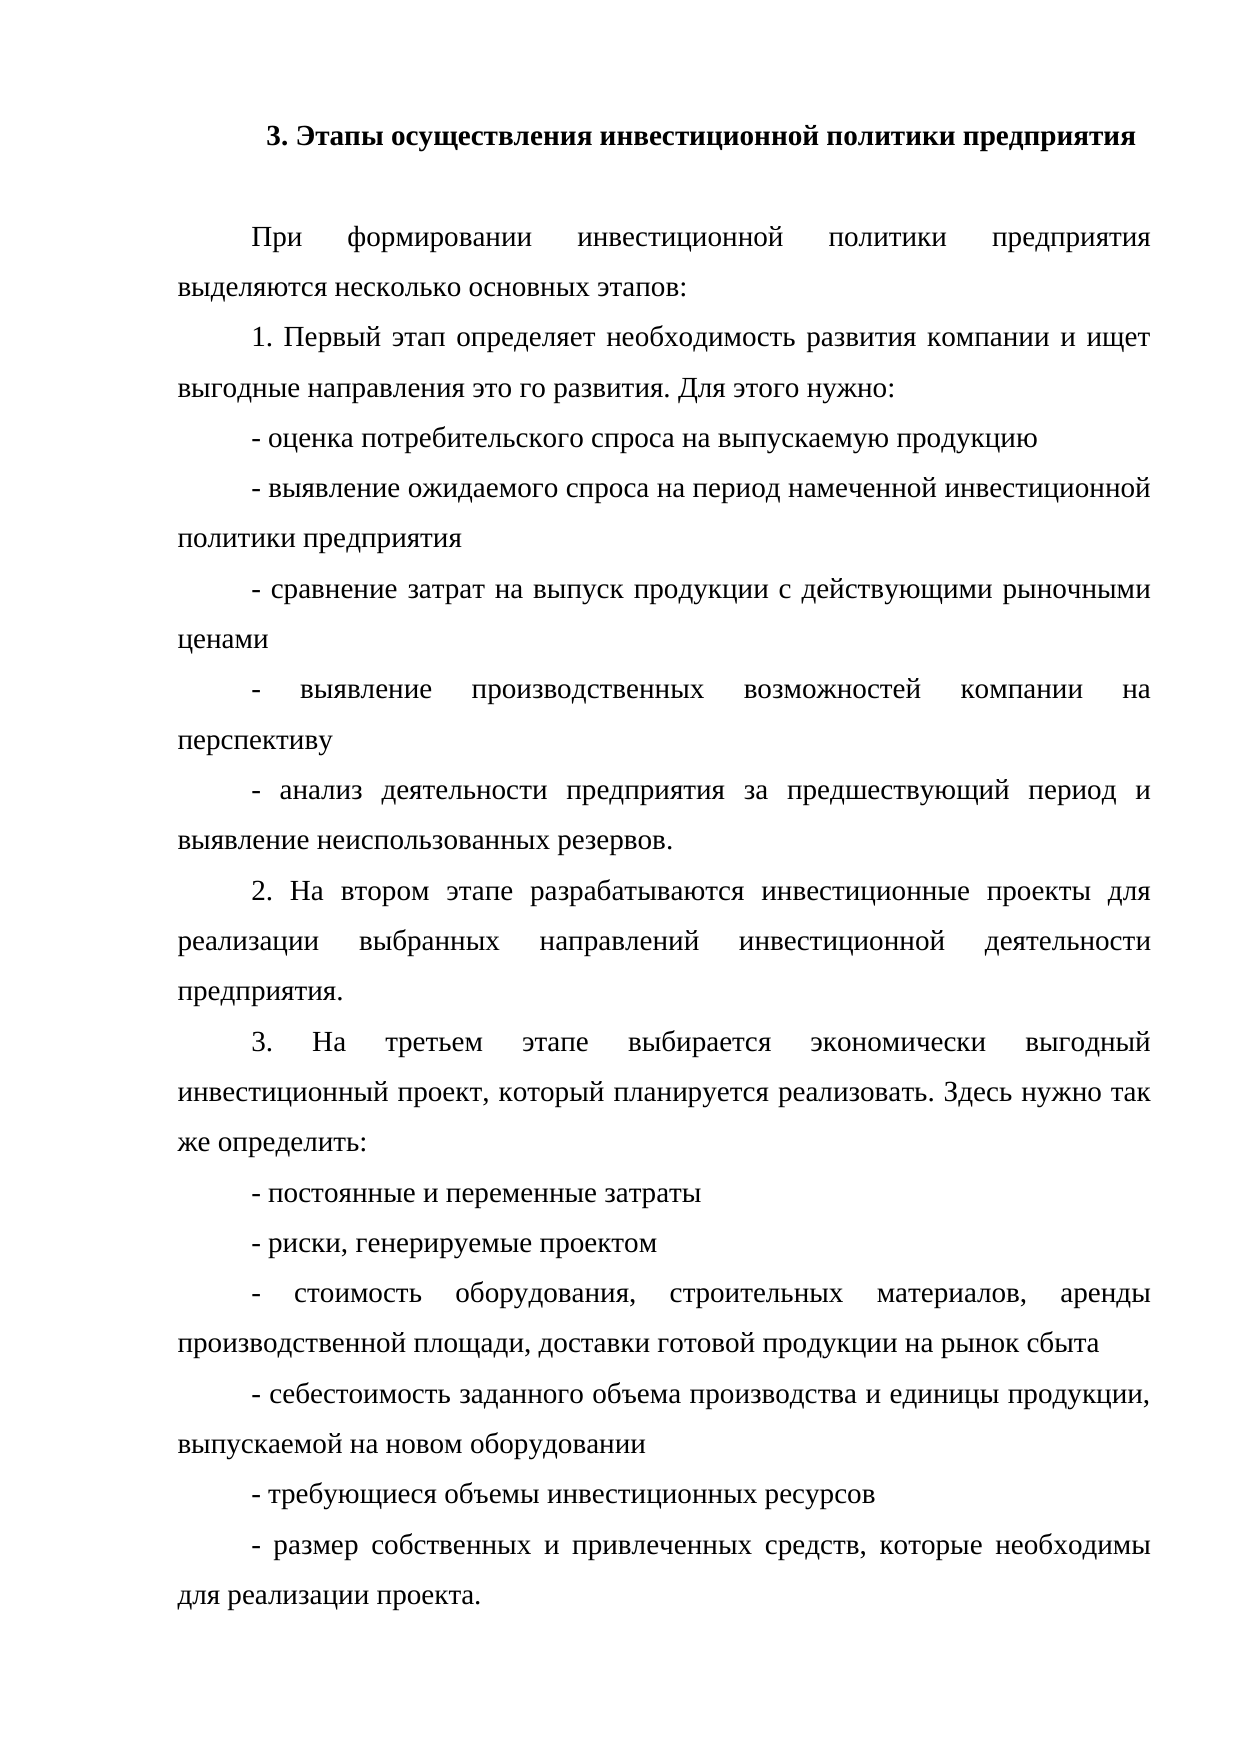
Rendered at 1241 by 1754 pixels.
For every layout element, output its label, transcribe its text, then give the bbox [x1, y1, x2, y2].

text - анализ деятельности предприятия за предшествующий период и выявление неиспользованных резервов. [177, 772, 1152, 856]
text - риски, генерируемые проектом [177, 1225, 1152, 1258]
text - постоянные и переменные затраты [177, 1175, 1152, 1208]
text 2. На втором этапе разрабатываются инвестиционные проекты для реализации выбранных направлений инвестиционной деятельности предприятия. [177, 873, 1152, 1007]
text - оценка потребительского спроса на выпускаемую продукцию [177, 420, 1152, 453]
text - размер собственных и привлеченных средств, которые необходимы для реализации проекта. [177, 1527, 1152, 1611]
text 3. Этапы осуществления инвестиционной политики предприятия [177, 118, 1152, 152]
text - себестоимость заданного объема производства и единицы продукции, выпускаемой на новом оборудовании [177, 1376, 1152, 1460]
text 1. Первый этап определяет необходимость развития компании и ищет выгодные направления это го развития. Для этого нужно: [177, 319, 1152, 403]
text 3. На третьем этапе выбирается экономически выгодный инвестиционный проект, который планируется реализовать. Здесь нужно так же определить: [177, 1024, 1152, 1158]
text При формировании инвестиционной политики предприятия выделяются несколько основных этапов: [177, 219, 1152, 303]
text - сравнение затрат на выпуск продукции с действующими рыночными ценами [177, 571, 1152, 655]
text - выявление производственных возможностей компании на перспективу [177, 672, 1152, 755]
text - выявление ожидаемого спроса на период намеченной инвестиционной политики предприятия [177, 470, 1152, 554]
text - требующиеся объемы инвестиционных ресурсов [177, 1477, 1152, 1510]
text - стоимость оборудования, строительных материалов, аренды производственной площади, доставки готовой продукции на рынок сбыта [177, 1275, 1152, 1359]
